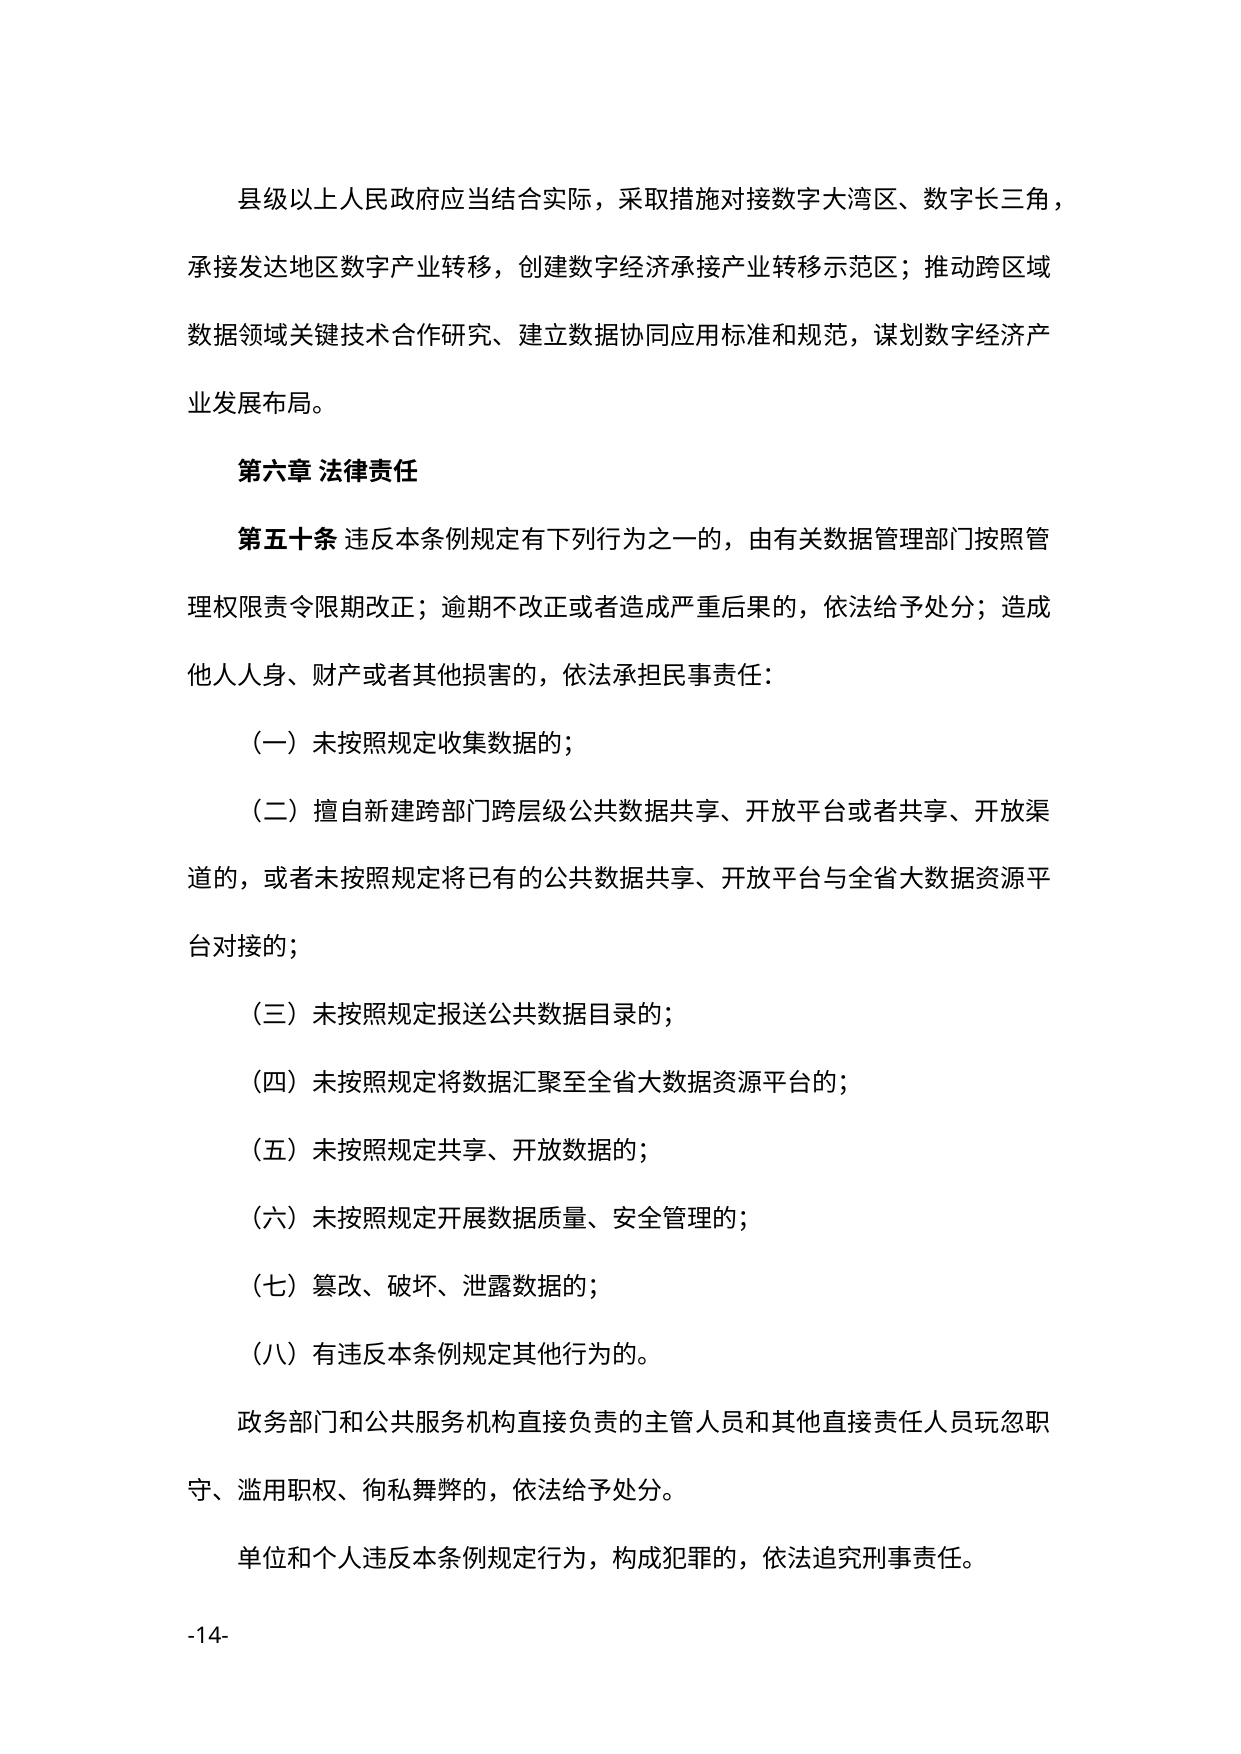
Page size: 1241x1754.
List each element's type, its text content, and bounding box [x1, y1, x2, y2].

text （八）有违反本条例规定其他行为的。 [187, 1318, 1053, 1386]
text 第六章 法律责任 [187, 436, 1053, 503]
text （二）擅自新建跨部门跨层级公共数据共享、开放平台或者共享、开放渠道的，或者未按照规定将已有的公共数据共享、开放平台与全省大数据资源平台对接的； [187, 775, 1053, 979]
text （五）未按照规定共享、开放数据的； [187, 1115, 1053, 1183]
text （三）未按照规定报送公共数据目录的； [187, 979, 1053, 1047]
text 政务部门和公共服务机构直接负责的主管人员和其他直接责任人员玩忽职守、滥用职权、徇私舞弊的，依法给予处分。 [187, 1386, 1053, 1522]
text 单位和个人违反本条例规定行为，构成犯罪的，依法追究刑事责任。 [187, 1522, 1053, 1590]
text 第五十条 违反本条例规定有下列行为之一的，由有关数据管理部门按照管理权限责令限期改正；逾期不改正或者造成严重后果的，依法给予处分；造成他人人身、财产或者其他损害的，依法承担民事责任： [187, 503, 1053, 707]
text （四）未按照规定将数据汇聚至全省大数据资源平台的； [187, 1047, 1053, 1115]
text （一）未按照规定收集数据的； [187, 707, 1053, 775]
text （六）未按照规定开展数据质量、安全管理的； [187, 1183, 1053, 1251]
text （七）篡改、破坏、泄露数据的； [187, 1251, 1053, 1318]
text 县级以上人民政府应当结合实际，采取措施对接数字大湾区、数字长三角，承接发达地区数字产业转移，创建数字经济承接产业转移示范区；推动跨区域数据领域关键技术合作研究、建立数据协同应用标准和规范，谋划数字经济产业发展布局。 [187, 164, 1053, 436]
